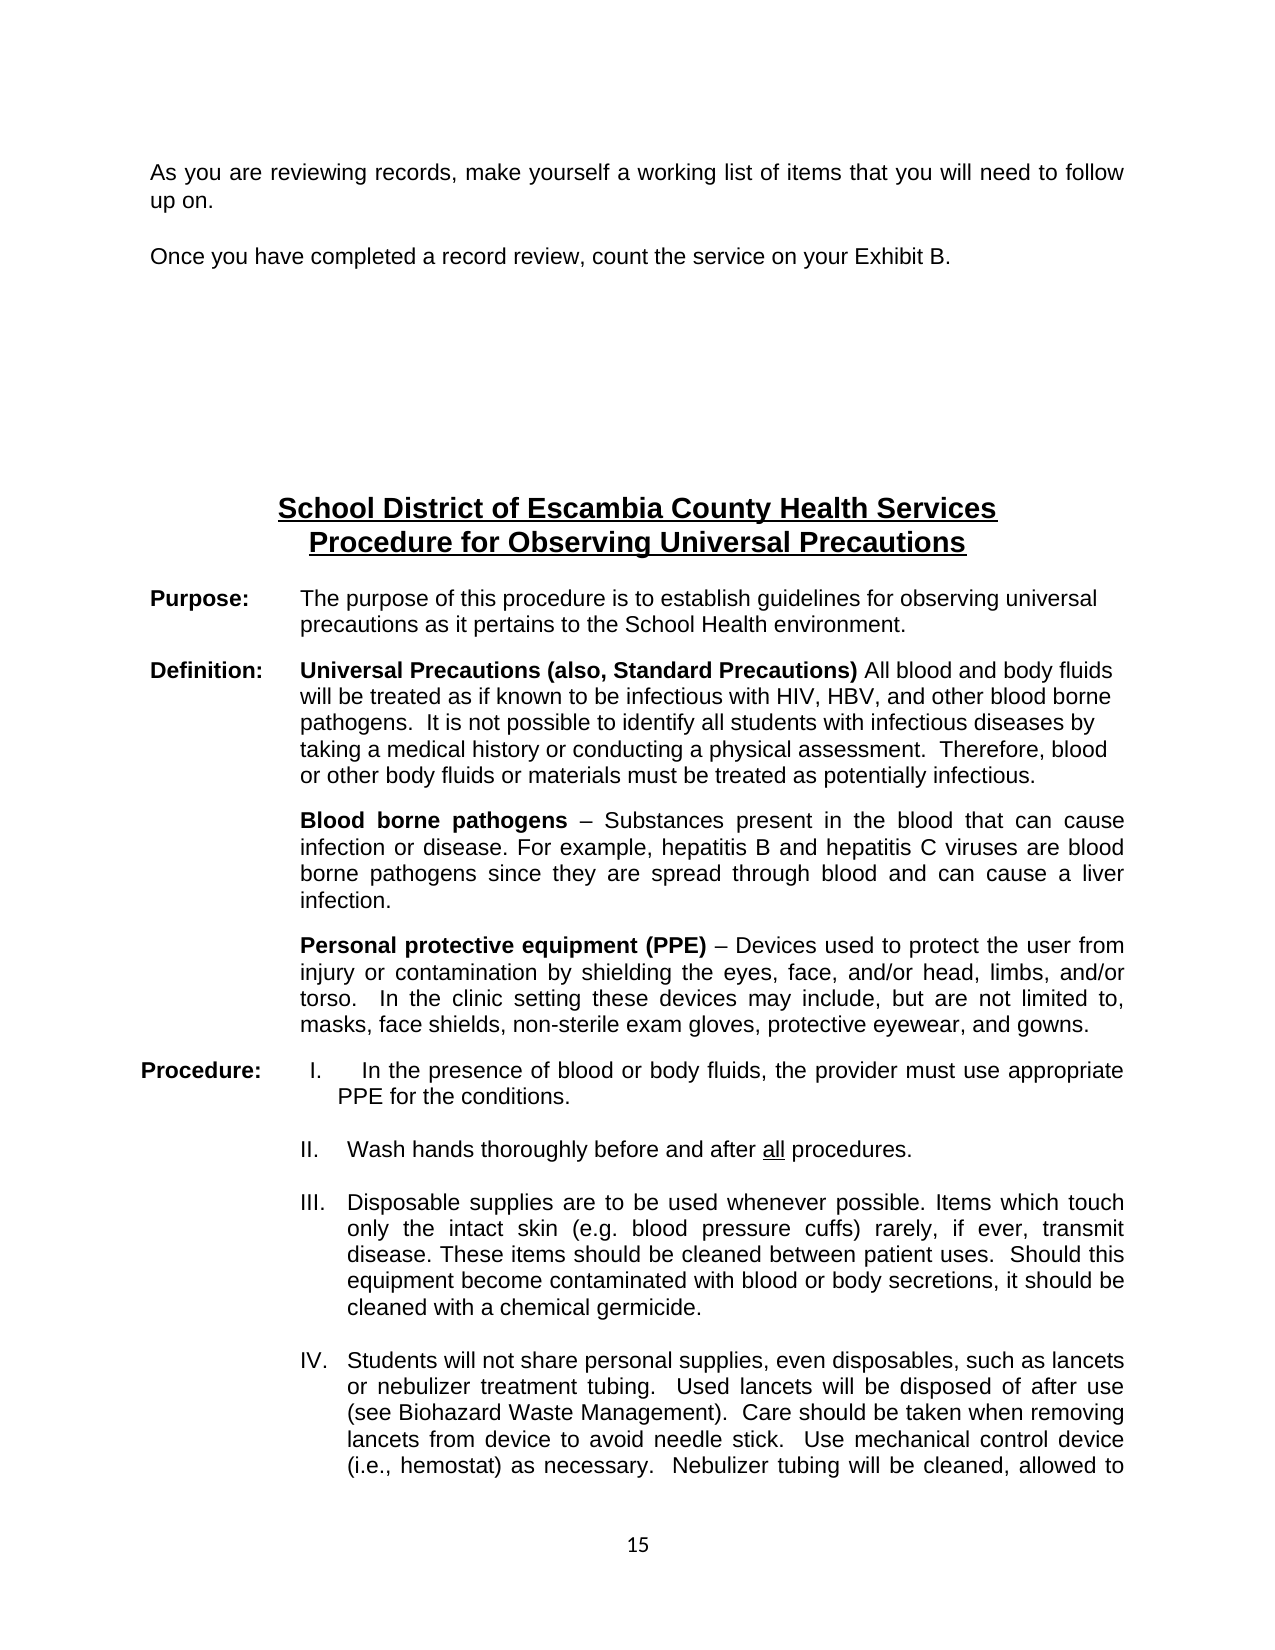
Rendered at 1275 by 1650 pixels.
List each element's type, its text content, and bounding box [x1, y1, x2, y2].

text Purpose: The purpose of this procedure is to establish guidelines for observing universal precautions as it pertains to the School Health environment. [150, 585, 1125, 637]
text Personal protective equipment (PPE) – Devices used to protect the user from injury or contamination by shielding the eyes, face, and/or head, limbs, and/or torso. In the clinic setting these devices may include, but are not limited to, masks, face shields, non-sterile exam gloves, protective eyewear, and gowns. [150, 932, 1125, 1037]
text Procedure: I. In the presence of blood or body fluids, the provider must use appropriate PPE for the conditions. [141, 1057, 1125, 1109]
text Once you have completed a record review, count the service on your Exhibit B. [150, 243, 1125, 269]
text III. Disposable supplies are to be used whenever possible. Items which touch only the intact skin (e.g. blood pressure cuffs) rarely, if ever, transmit disease. These items should be cleaned between patient uses. Should this equipment become contaminated with blood or body secretions, it should be cleaned with a chemical germicide. [300, 1188, 1125, 1320]
text II. Wash hands thoroughly before and after all procedures. [150, 1136, 1125, 1162]
text Procedure for Observing Universal Precautions [150, 525, 1125, 558]
text School District of Escambia County Health Services [150, 491, 1125, 525]
text Definition: Universal Precautions (also, Standard Precautions) All blood and body fluids will be treated as if known to be infectious with HIV, HBV, and other blood borne pathogens. It is not possible to identify all students with infectious diseases by taking a medical history or conducting a physical assessment. Therefore, blood or other body fluids or materials must be treated as potentially infectious. [150, 657, 1125, 788]
text Blood borne pathogens – Substances present in the blood that can cause infection or disease. For example, hepatitis B and hepatitis C viruses are blood borne pathogens since they are spread through blood and can cause a liver infection. [300, 807, 1125, 913]
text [300, 1347, 1125, 1478]
text As you are reviewing records, make yourself a working list of items that you will need to follow up on. [150, 159, 1125, 213]
